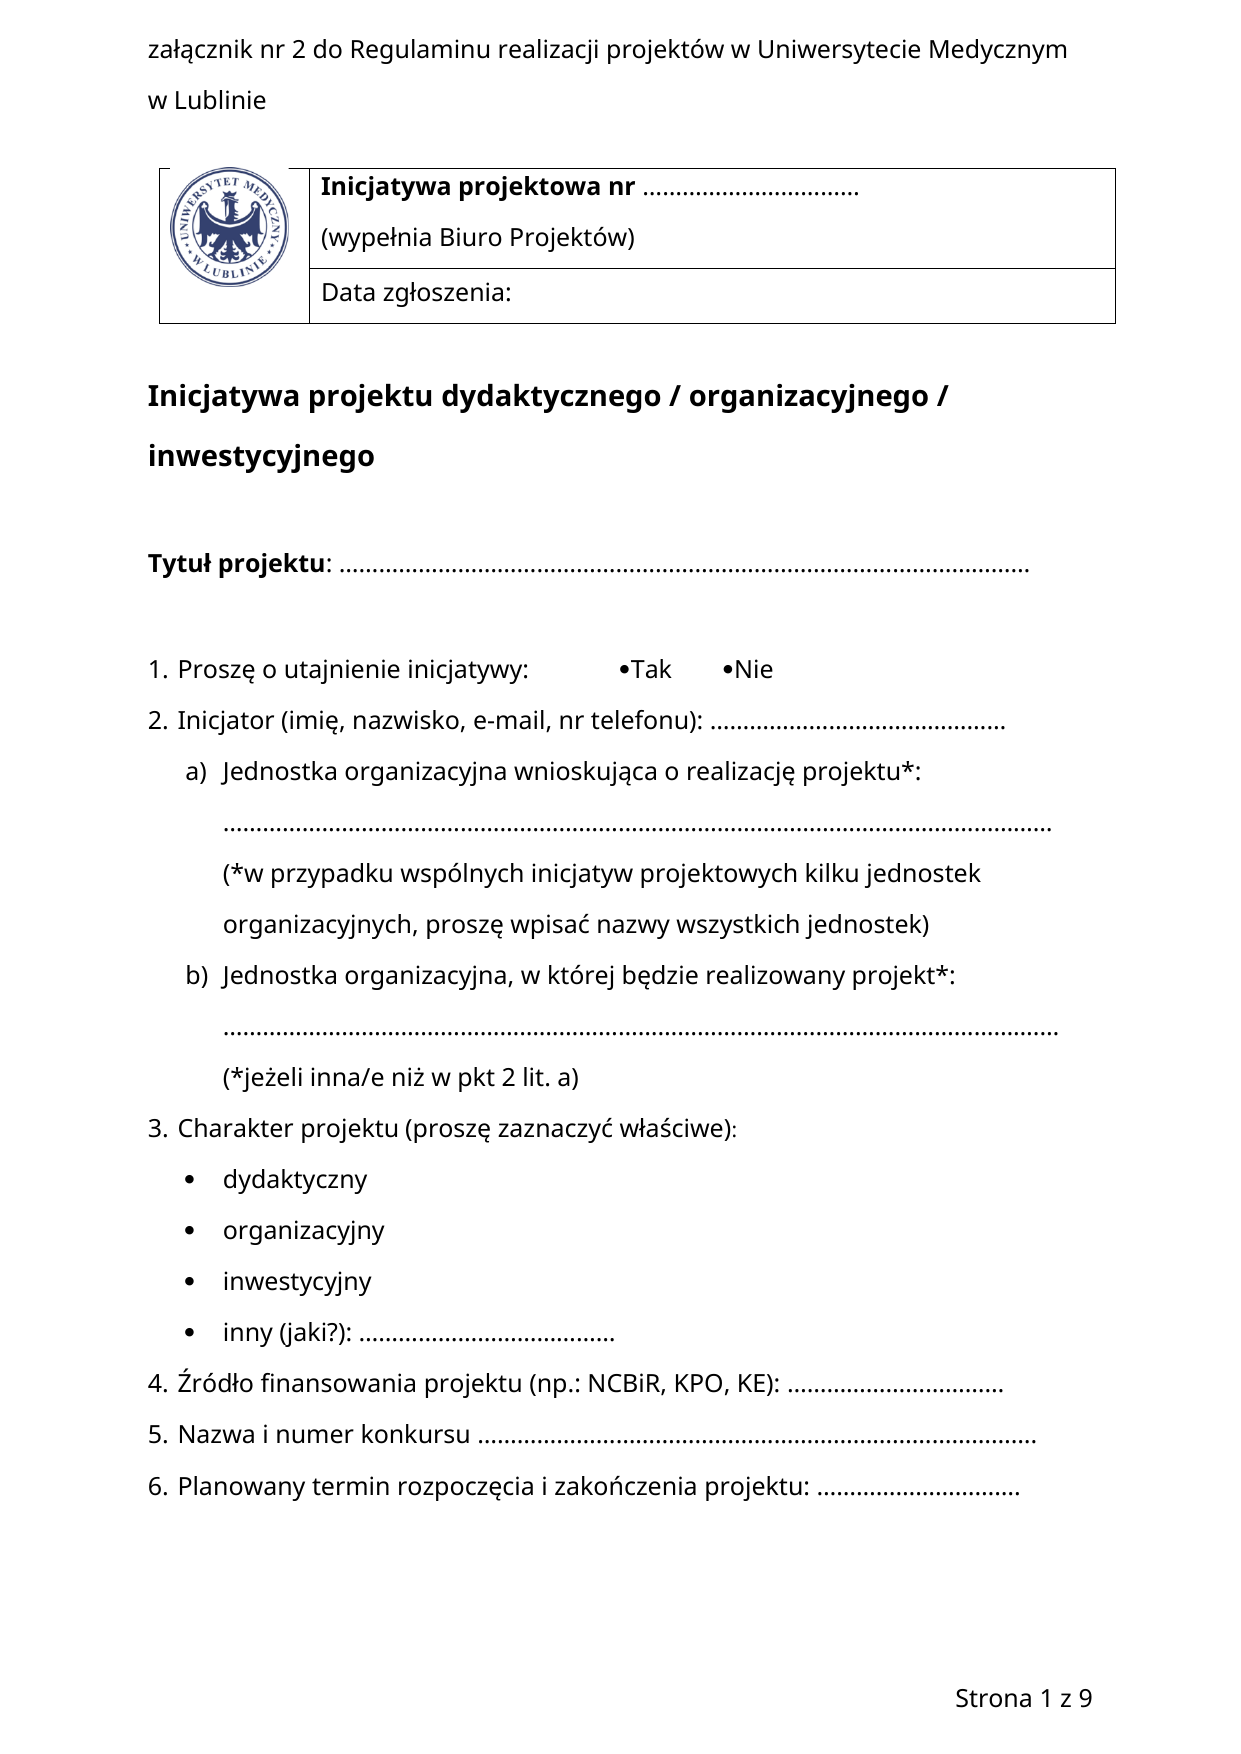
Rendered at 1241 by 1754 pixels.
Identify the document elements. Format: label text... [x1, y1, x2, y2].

list Nazwa i numer konkursu …………………………………………………………………………. [148, 1417, 1092, 1451]
list Inicjator (imię, nazwisko, e-mail, nr telefonu): ……………………………………… [148, 703, 1092, 737]
list (*w przypadku wspólnych inicjatyw projektowych kilku jednostek organizacyjnych, proszę wpisać nazwy wszystkich jednostek) [223, 856, 1092, 941]
table_header [160, 169, 309, 323]
list Planowany termin rozpoczęcia i zakończenia projektu: …………………………. [148, 1468, 1092, 1502]
list inwestycyjny [185, 1264, 1092, 1298]
table_header Inicjatywa projektowa nr …………………………… (wypełnia Biuro Projektów) [310, 169, 1115, 268]
list Charakter projektu (proszę zaznaczyć właściwe): [148, 1111, 1092, 1145]
list Jednostka organizacyjna wnioskująca o realizację projektu*: ……………………………………………………………………………………………………………… [185, 754, 1092, 839]
list Proszę o utajnienie inicjatywy: Tak Nie [148, 652, 1092, 686]
list organizacyjny [185, 1213, 1092, 1247]
table_cell Data zgłoszenia: [310, 269, 1115, 323]
list inny (jaki?): ………………………………… [185, 1315, 1092, 1349]
list dydaktyczny [185, 1162, 1092, 1196]
list Źródło finansowania projektu (np.: NCBiR, KPO, KE): …………………………… [148, 1366, 1092, 1400]
title Inicjatywa projektu dydaktycznego / organizacyjnego / inwestycyjnego [148, 375, 1092, 474]
picture [170, 167, 289, 287]
text Tytuł projektu: …………………………………………………………………………………………… [148, 545, 1092, 579]
list (*jeżeli inna/e niż w pkt 2 lit. a) [223, 1060, 1092, 1094]
list Jednostka organizacyjna, w której będzie realizowany projekt*: …………………………………………………………………………………………………………….… [185, 958, 1092, 1043]
